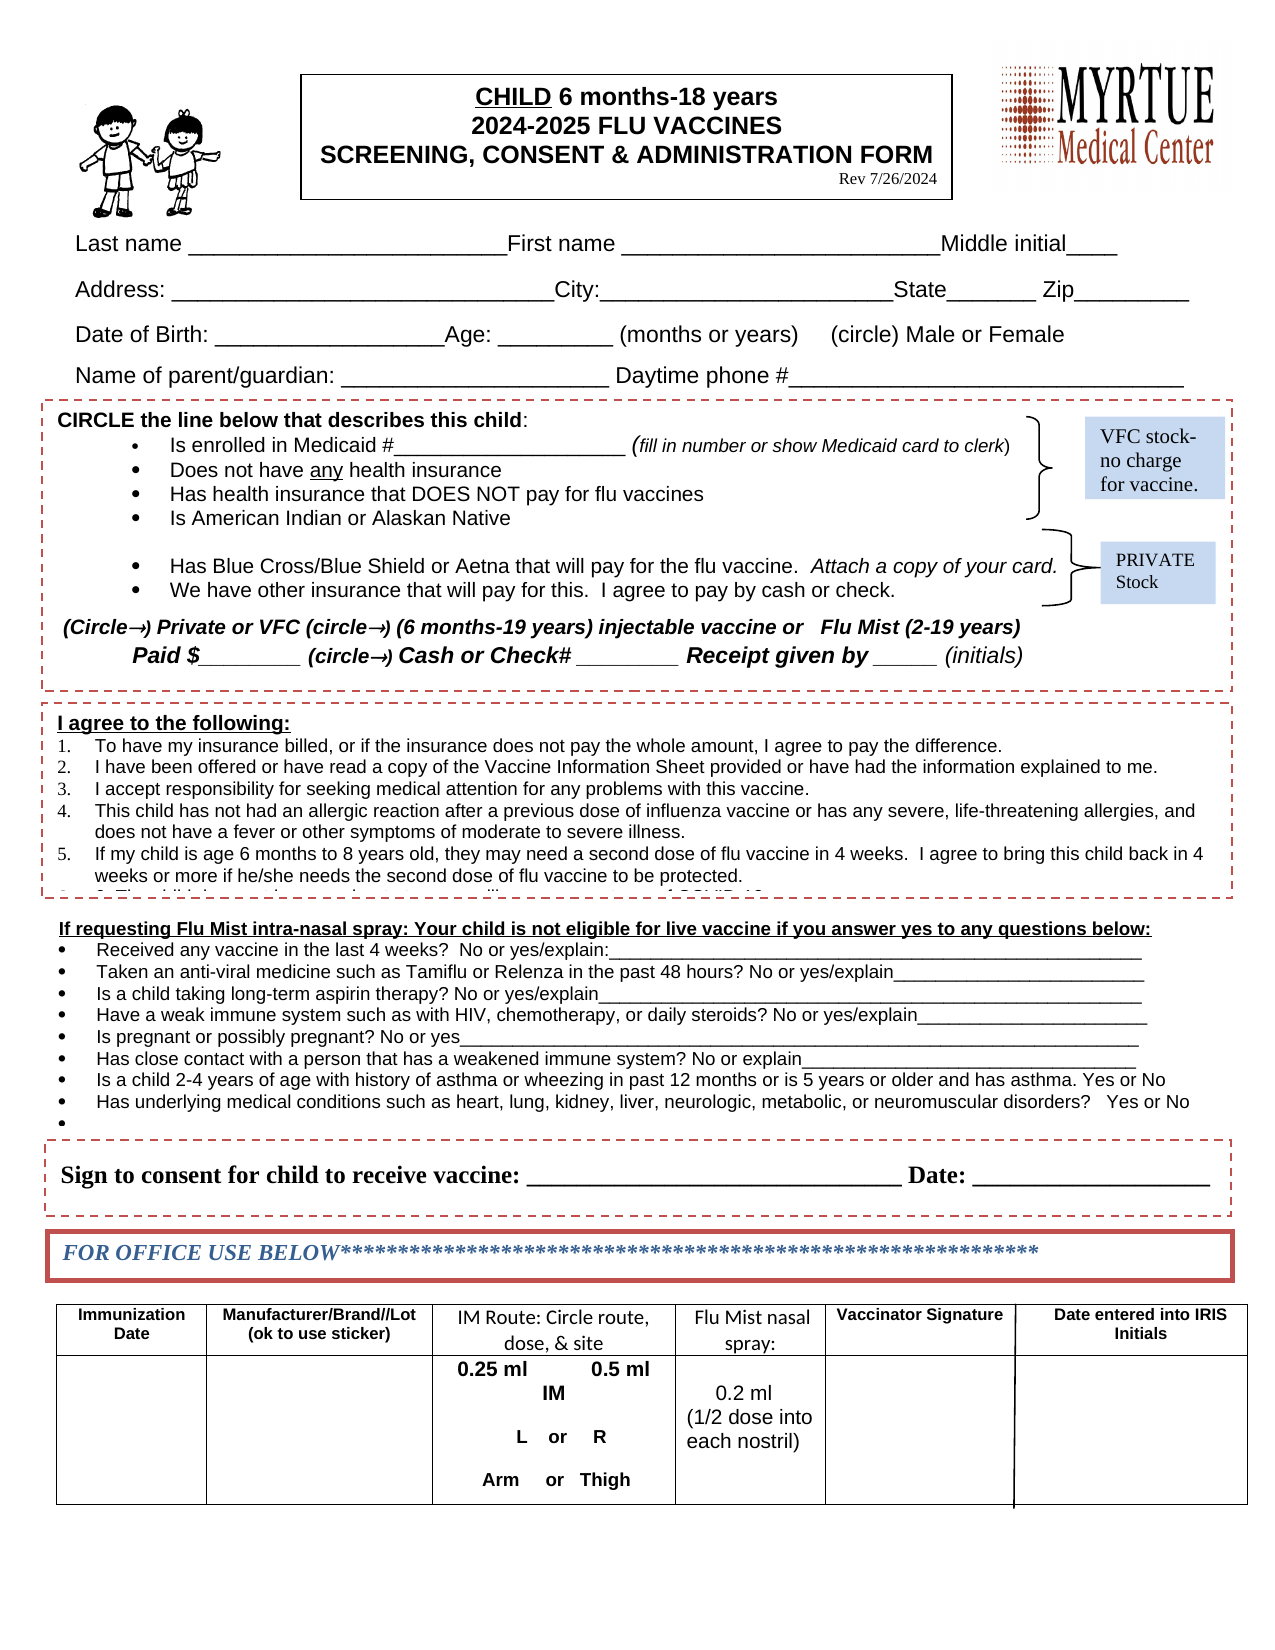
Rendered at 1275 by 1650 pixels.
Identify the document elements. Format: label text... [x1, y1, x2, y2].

subtitle Name of parent/guardian: _____________________ Daytime phone #_______________________________ [709, 373, 1200, 386]
picture [988, 41, 1232, 191]
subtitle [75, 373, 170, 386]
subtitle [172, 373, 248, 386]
picture [75, 103, 224, 221]
text Address: ______________________________City:_______________________State_______ Zip_________ [75, 276, 1200, 302]
text Last name _________________________First name _________________________Middle initial____ [75, 230, 1200, 257]
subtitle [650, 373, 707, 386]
text Date of Birth: __________________Age: _________ (months or years) (circle) Male or Female [75, 321, 1200, 348]
